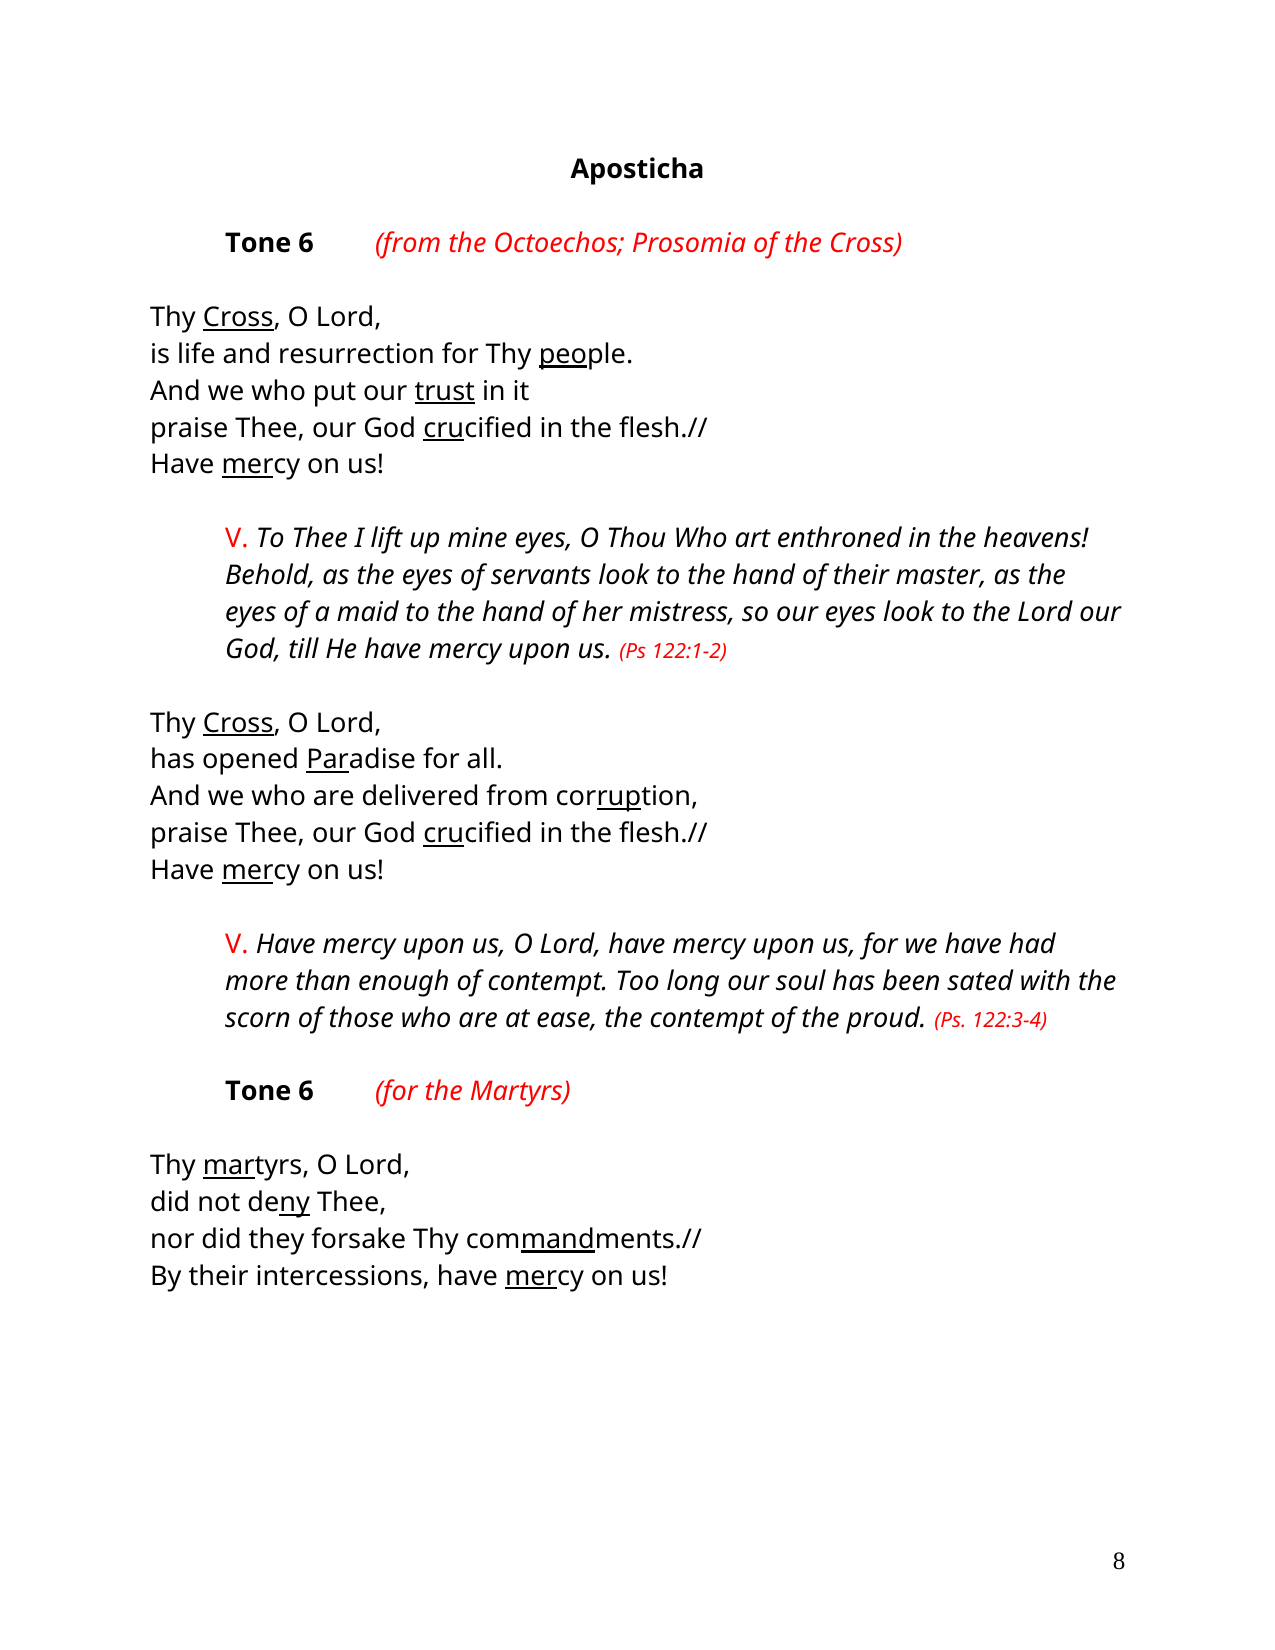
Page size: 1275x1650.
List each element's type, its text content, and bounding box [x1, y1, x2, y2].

text Tone 6 (from the Octoechos; Prosomia of the Cross) [150, 224, 1125, 261]
text did not deny Thee, [150, 1182, 1125, 1219]
text And we who are delivered from corruption, [150, 777, 1125, 814]
text Have mercy on us! [150, 445, 1125, 482]
text And we who put our trust in it [150, 371, 1125, 408]
text Thy martyrs, O Lord, [150, 1146, 1125, 1182]
text praise Thee, our God crucified in the flesh.// [150, 408, 1125, 445]
text Have mercy on us! [150, 851, 1125, 887]
text By their intercessions, have mercy on us! [150, 1256, 1125, 1293]
text Thy Cross, O Lord, [150, 703, 1125, 740]
text nor did they forsake Thy commandments.// [150, 1219, 1125, 1256]
text Aposticha [150, 150, 1125, 187]
text Tone 6 (for the Martyrs) [225, 1072, 1125, 1109]
text V. To Thee I lift up mine eyes, O Thou Who art enthroned in the heavens! Behold, as the eyes of servants look to the hand of their master, as the eyes of a maid to the hand of her mistress, so our eyes look to the Lord our God, till He have mercy upon us. (Ps 122:1-2) [225, 519, 1125, 666]
text Thy Cross, O Lord, [150, 297, 1125, 334]
text has opened Paradise for all. [150, 740, 1125, 777]
text is life and resurrection for Thy people. [150, 334, 1125, 371]
text V. Have mercy upon us, O Lord, have mercy upon us, for we have had more than enough of contempt. Too long our soul has been sated with the scorn of those who are at ease, the contempt of the proud. (Ps. 122:3-4) [225, 924, 1125, 1035]
text praise Thee, our God crucified in the flesh.// [150, 814, 1125, 851]
